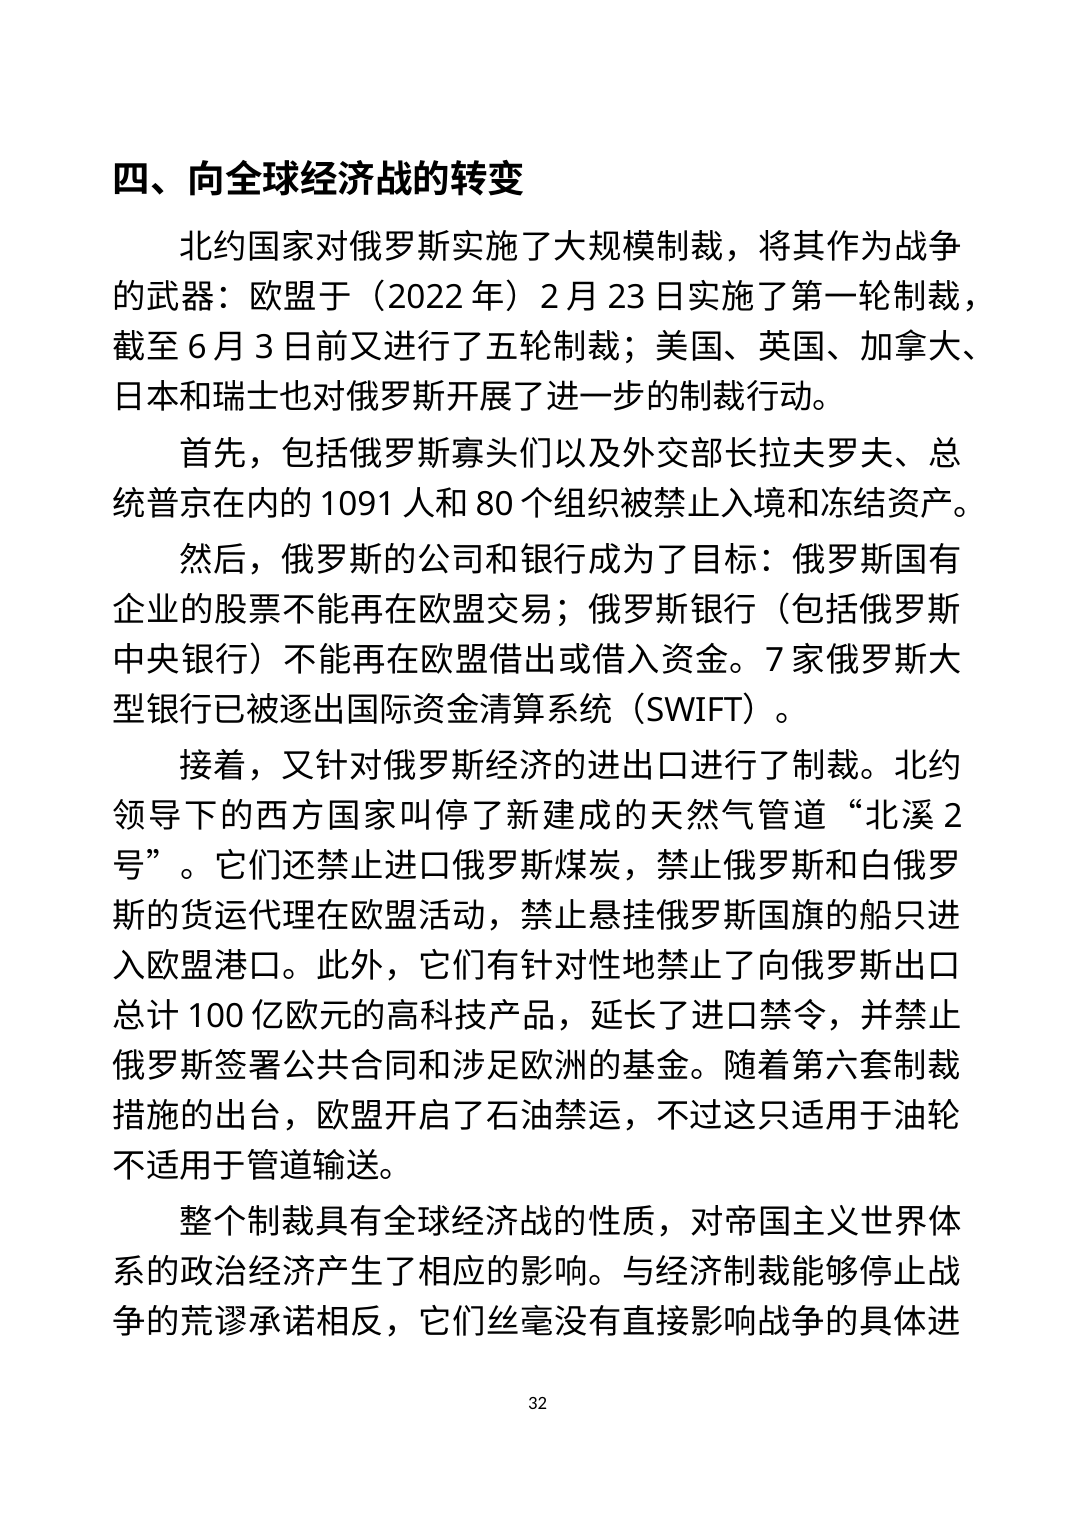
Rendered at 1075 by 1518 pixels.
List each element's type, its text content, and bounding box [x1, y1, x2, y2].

subtitle 四、向全球经济战的转变 [112, 171, 962, 198]
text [112, 1194, 962, 1344]
text 接着，又针对俄罗斯经济的进出口进行了制裁。北约领导下的西方国家叫停了新建成的天然气管道“北溪2号”。它们还禁止进口俄罗斯煤炭，禁止俄罗斯和白俄罗斯的货运代理在欧盟活动，禁止悬挂俄罗斯国旗的船只进入欧盟港口。此外，它们有针对性地禁止了向俄罗斯出口总计100亿欧元的高科技产品，延长了进口禁令，并禁止俄罗斯签署公共合同和涉足欧洲的基金。随着第六套制裁措施的出台，欧盟开启了石油禁运，不过这只适用于油轮，不适用于管道输送。 [112, 737, 962, 1187]
text 首先，包括俄罗斯寡头们以及外交部长拉夫罗夫、总统普京在内的1091人和80个组织被禁止入境和冻结资产。 [112, 425, 962, 525]
text 北约国家对俄罗斯实施了大规模制裁，将其作为战争的武器：欧盟于（2022年）2月23日实施了第一轮制裁，截至6月3日前又进行了五轮制裁；美国、英国、加拿大、日本和瑞士也对俄罗斯开展了进一步的制裁行动。 [112, 219, 962, 419]
text 然后，俄罗斯的公司和银行成为了目标：俄罗斯国有企业的股票不能再在欧盟交易；俄罗斯银行（包括俄罗斯中央银行）不能再在欧盟借出或借入资金。7家俄罗斯大型银行已被逐出国际资金清算系统（SWIFT）。 [112, 531, 962, 731]
